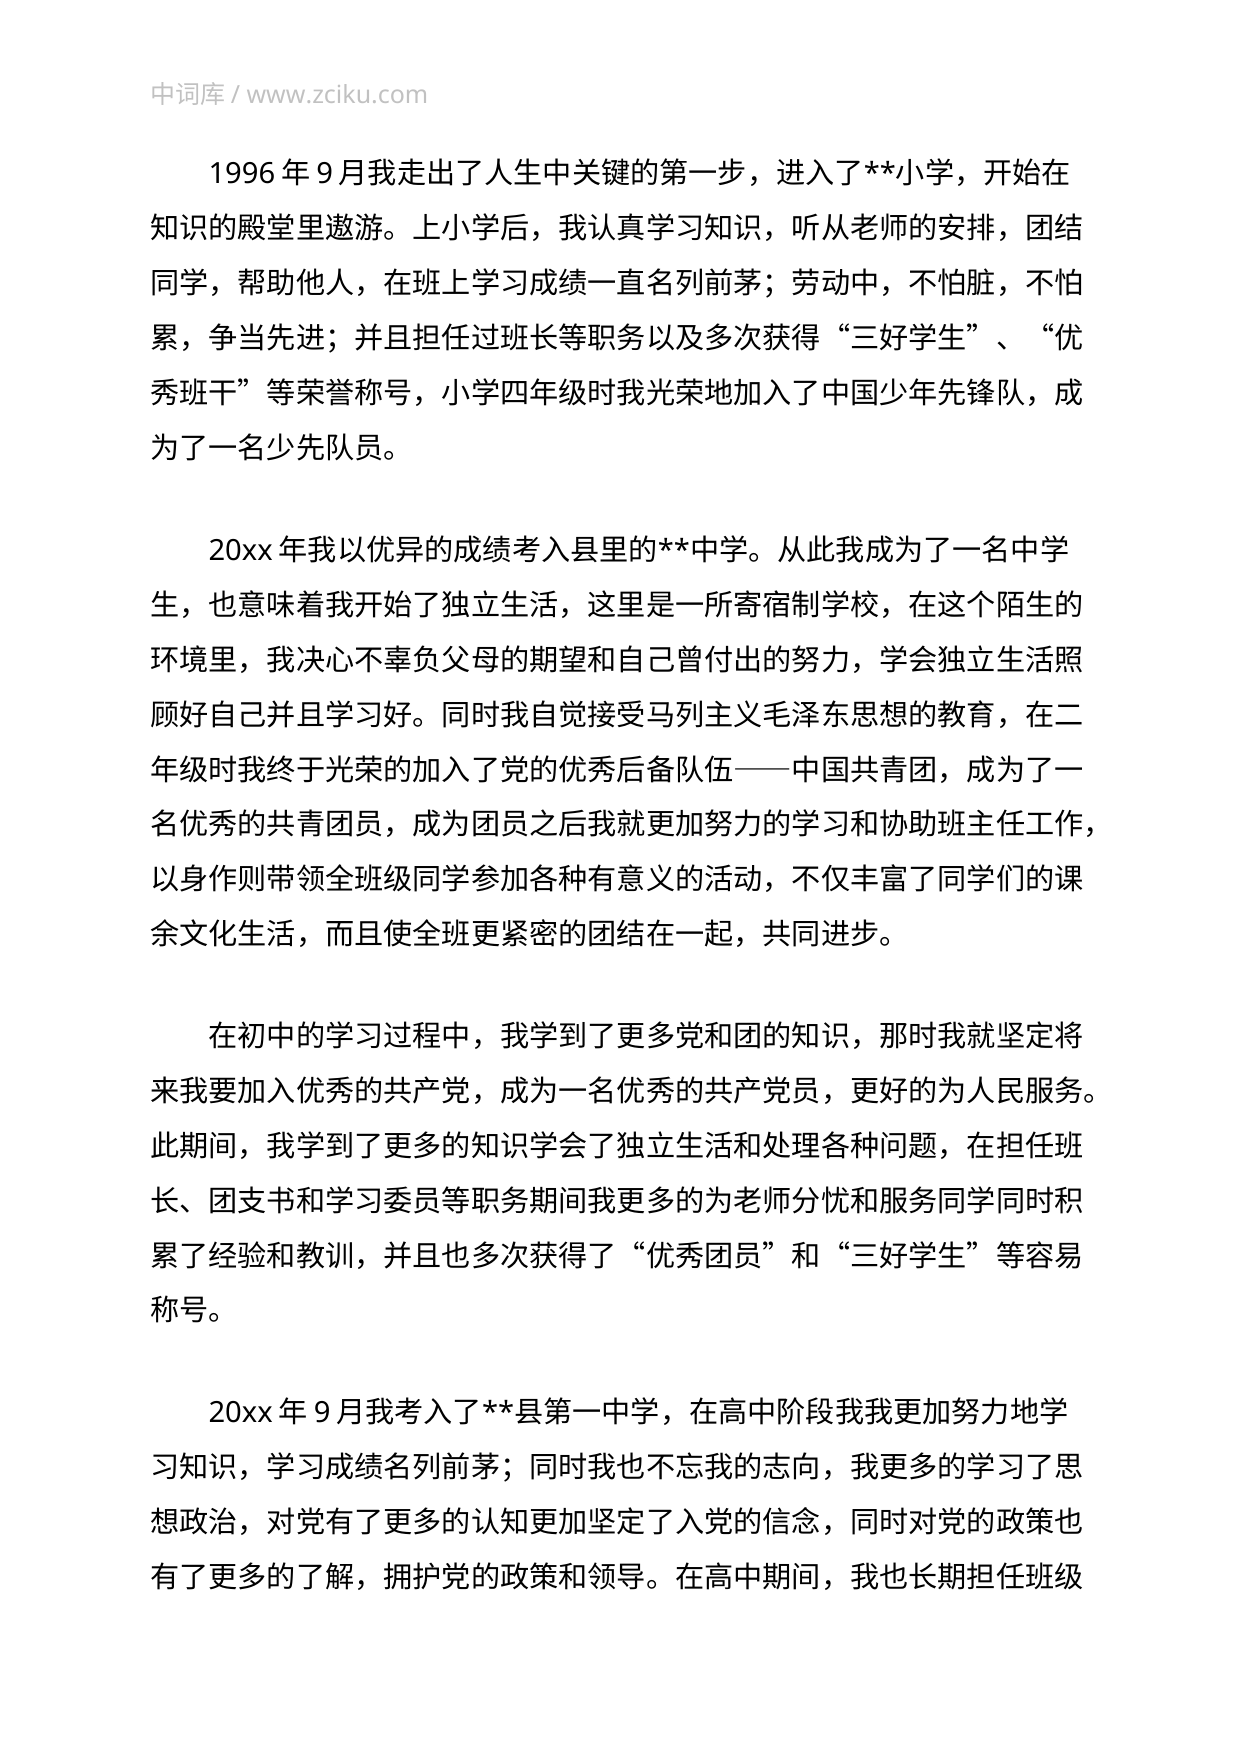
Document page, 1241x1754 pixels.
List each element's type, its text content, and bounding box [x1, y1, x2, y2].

text 20xx年我以优异的成绩考入县里的**中学。从此我成为了一名中学生，也意味着我开始了独立生活，这里是一所寄宿制学校，在这个陌生的环境里，我决心不辜负父母的期望和自己曾付出的努力，学会独立生活照顾好自己并且学习好。同时我自觉接受马列主义毛泽东思想的教育，在二年级时我终于光荣的加入了党的优秀后备队伍——中国共青团，成为了一名优秀的共青团员，成为团员之后我就更加努力的学习和协助班主任工作，以身作则带领全班级同学参加各种有意义的活动，不仅丰富了同学们的课余文化生活，而且使全班更紧密的团结在一起，共同进步。 [150, 526, 1090, 953]
text 在初中的学习过程中，我学到了更多党和团的知识，那时我就坚定将来我要加入优秀的共产党，成为一名优秀的共产党员，更好的为人民服务。此期间，我学到了更多的知识学会了独立生活和处理各种问题，在担任班长、团支书和学习委员等职务期间我更多的为老师分忧和服务同学同时积累了经验和教训，并且也多次获得了“优秀团员”和“三好学生”等容易称号。 [150, 1012, 1090, 1329]
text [150, 1389, 1090, 1596]
text 1996年9月我走出了人生中关键的第一步，进入了**小学，开始在知识的殿堂里遨游。上小学后，我认真学习知识，听从老师的安排，团结同学，帮助他人，在班上学习成绩一直名列前茅；劳动中，不怕脏，不怕累，争当先进；并且担任过班长等职务以及多次获得“三好学生”、“优秀班干”等荣誉称号，小学四年级时我光荣地加入了中国少年先锋队，成为了一名少先队员。 [150, 150, 1090, 467]
